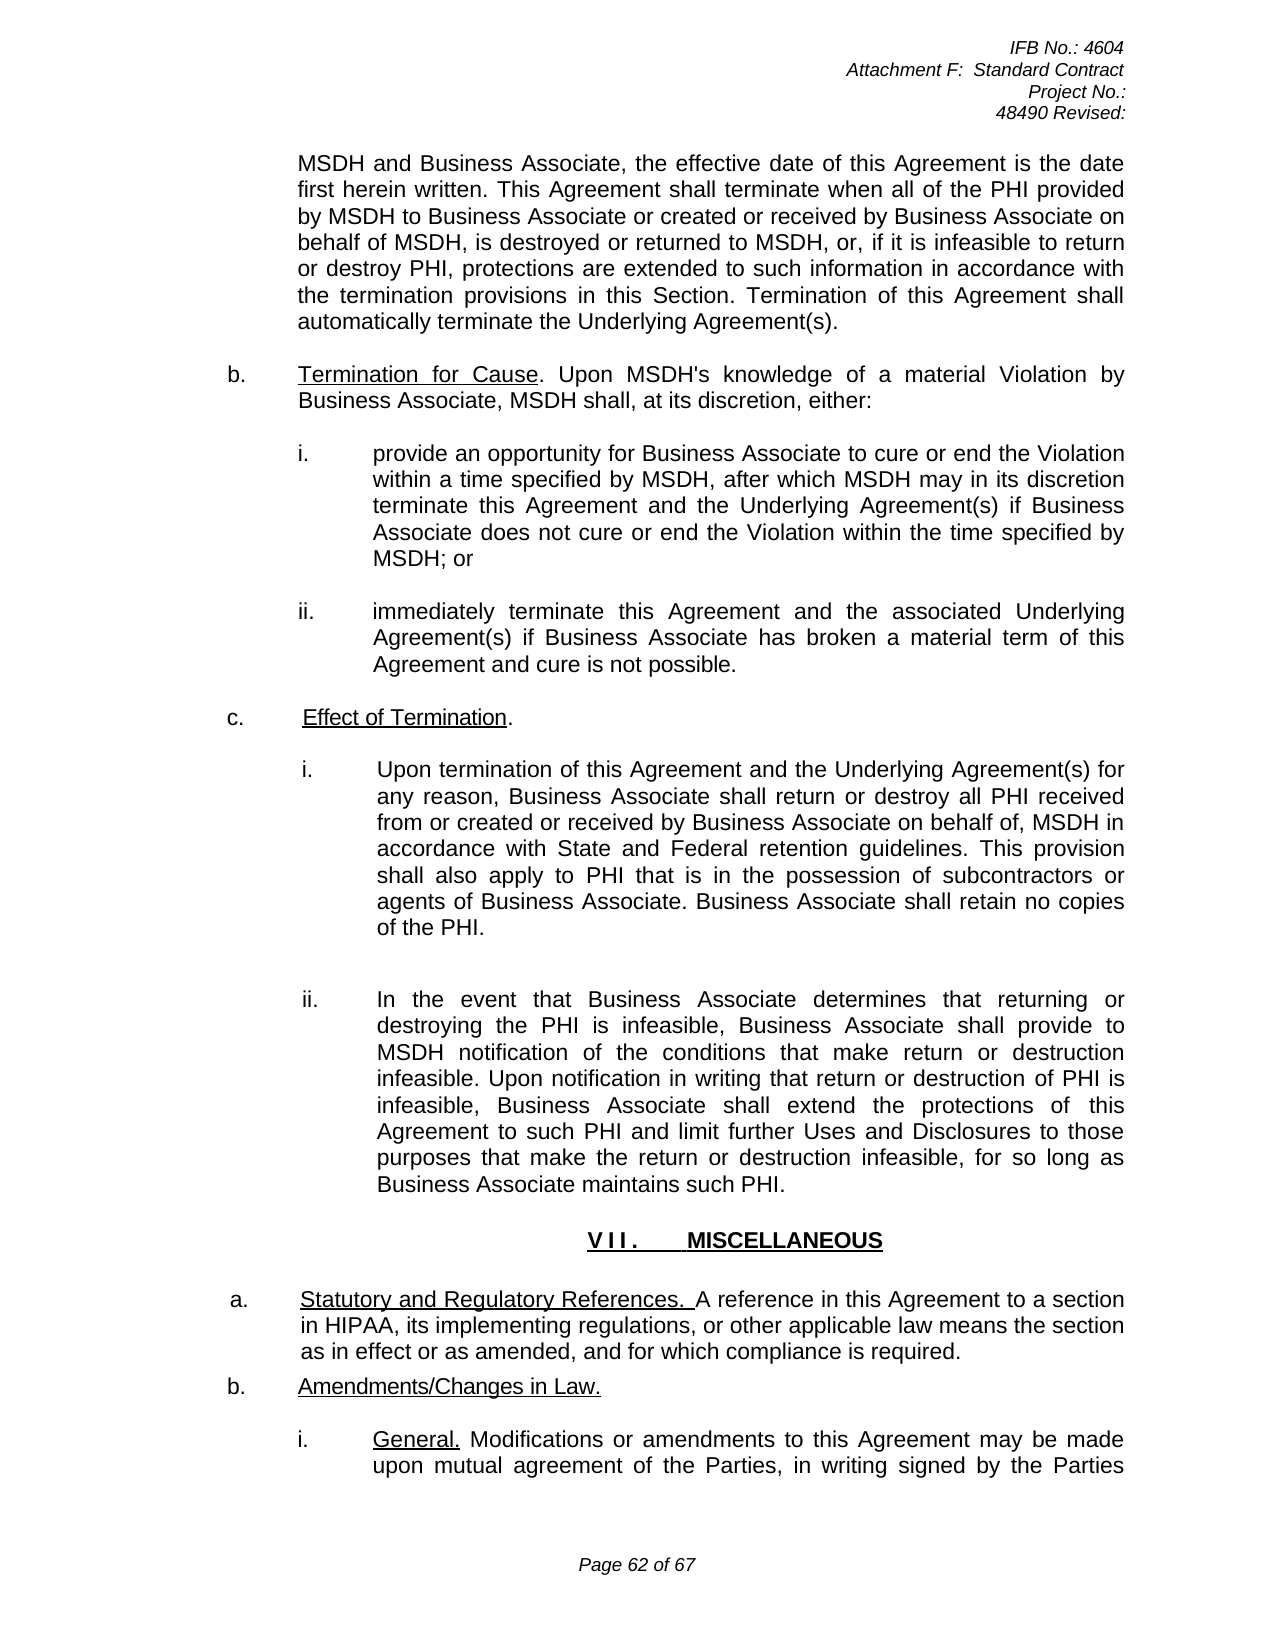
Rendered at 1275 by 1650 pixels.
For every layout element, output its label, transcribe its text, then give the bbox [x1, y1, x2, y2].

list provide an opportunity for Business Associate to cure or end the Violation within a time specified by MSDH, after which MSDH may in its discretion terminate this Agreement and the Underlying Agreement(s) if Business Associate does not cure or end the Violation within the time specified by MSDH; or [298, 440, 1125, 572]
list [227, 150, 1125, 334]
list Termination for Cause. Upon MSDH's knowledge of a material Violation by Business Associate, MSDH shall, at its discretion, either: [227, 361, 1125, 413]
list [297, 1426, 1125, 1478]
list In the event that Business Associate determines that returning or destroying the PHI is infeasible, Business Associate shall provide to MSDH notification of the conditions that make return or destruction infeasible. Upon notification in writing that return or destruction of PHI is infeasible, Business Associate shall extend the protections of this Agreement to such PHI and limit further Uses and Disclosures to those purposes that make the return or destruction infeasible, for so long as Business Associate maintains such PHI. [302, 986, 1125, 1197]
list MISCELLANEOUS [587, 1227, 1125, 1253]
list Upon termination of this Agreement and the Underlying Agreement(s) for any reason, Business Associate shall return or destroy all PHI received from or created or received by Business Associate on behalf of, MSDH in accordance with State and Federal retention guidelines. This provision shall also apply to PHI that is in the possession of subcontractors or agents of Business Associate. Business Associate shall retain no copies of the PHI. [302, 756, 1125, 941]
list Amendments/Changes in Law. [227, 1373, 1125, 1399]
list Statutory and Regulatory References. A reference in this Agreement to a section in HIPAA, its implementing regulations, or other applicable law means the section as in effect or as amended, and for which compliance is required. [229, 1286, 1125, 1364]
list immediately terminate this Agreement and the associated Underlying Agreement(s) if Business Associate has broken a material term of this Agreement and cure is not possible. [298, 598, 1125, 677]
list Effect of Termination. [227, 703, 1125, 730]
